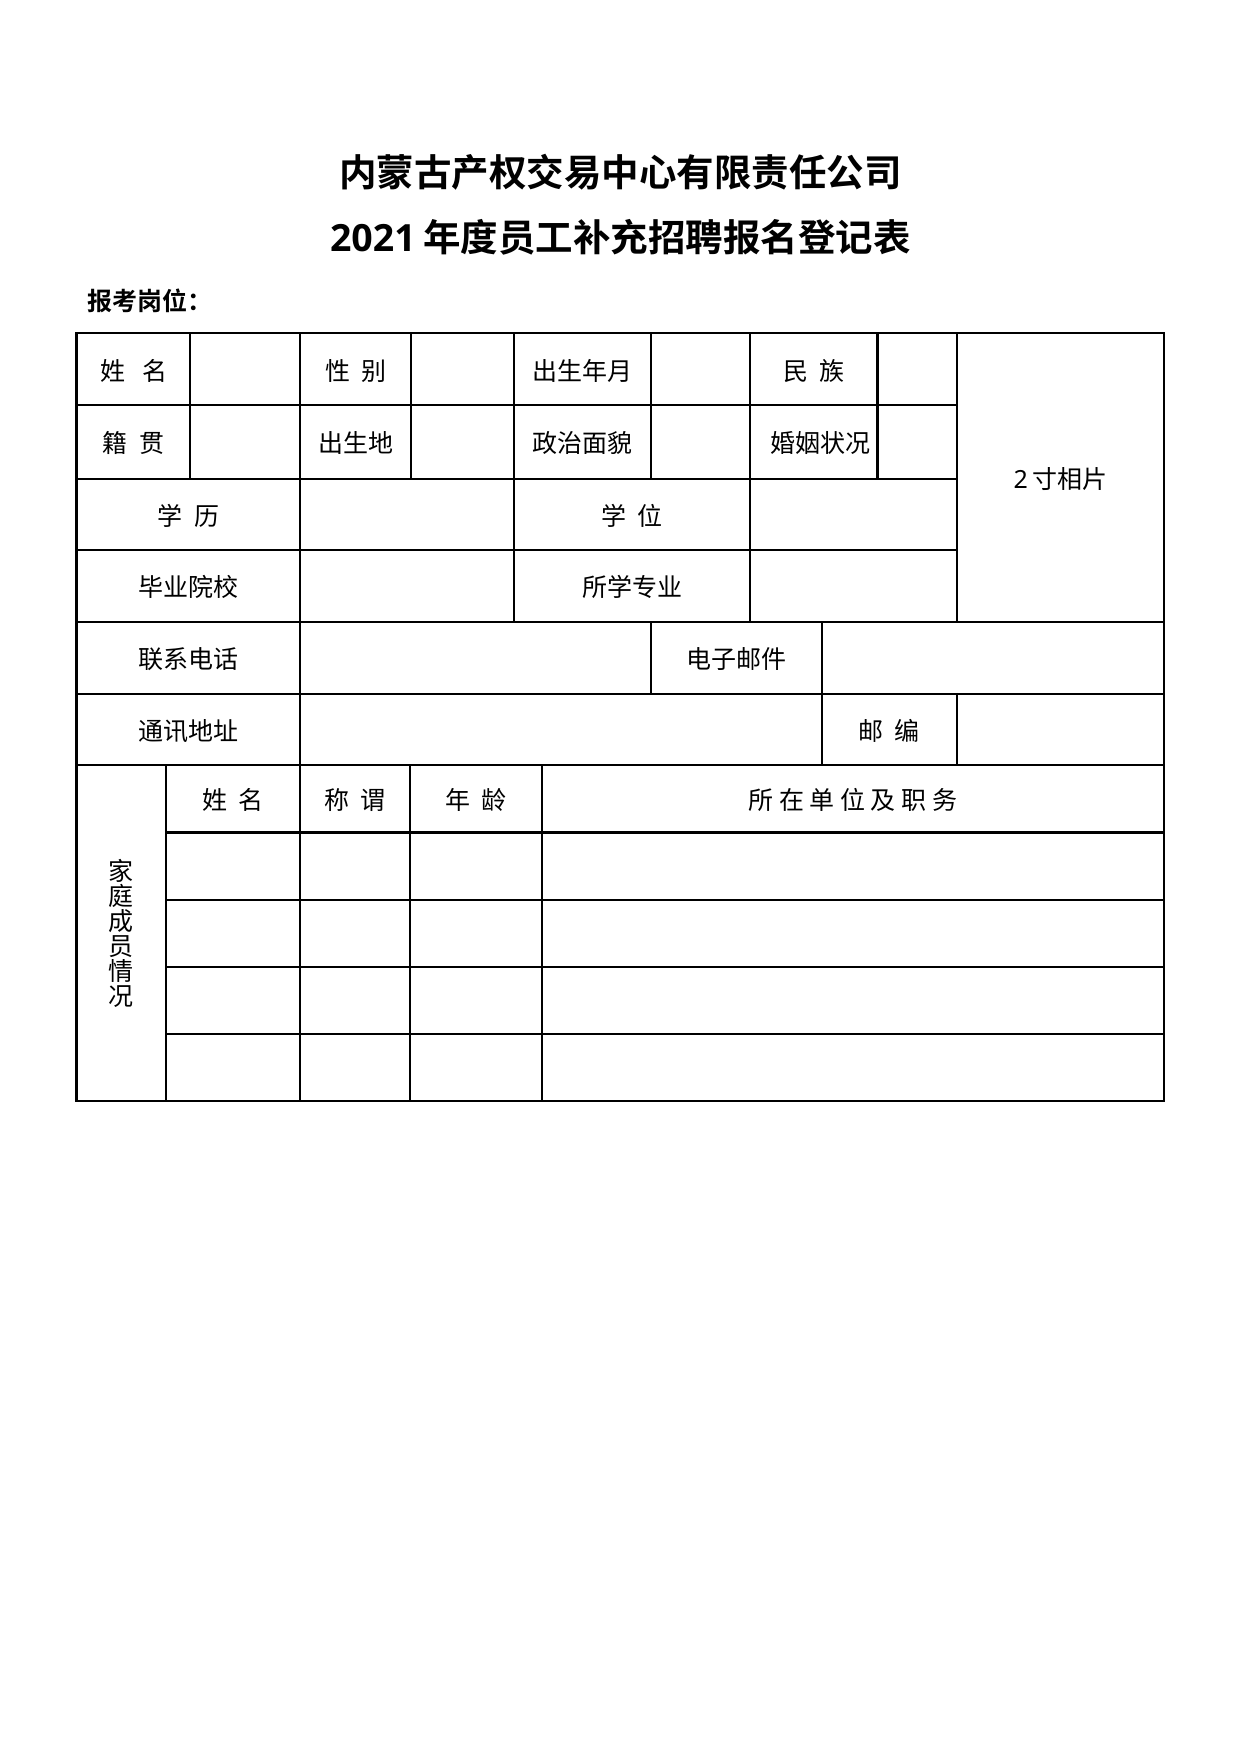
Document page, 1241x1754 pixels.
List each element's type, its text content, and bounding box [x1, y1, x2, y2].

table_cell [301, 901, 409, 966]
table_cell 性 别 [301, 334, 410, 404]
table_cell 姓 名 [78, 334, 189, 404]
table_cell [543, 901, 1163, 966]
table_cell 民 族 [751, 334, 876, 404]
table_cell 邮 编 [823, 695, 956, 764]
table_cell 籍 贯 [78, 406, 189, 477]
table_cell 毕业院校 [78, 551, 299, 621]
table_cell 所学专业 [515, 551, 749, 621]
table_cell [191, 406, 299, 477]
table_cell [167, 901, 299, 966]
table_cell 称 谓 [301, 766, 409, 831]
table_cell 姓 名 [167, 766, 299, 831]
table_cell 报考岗位： [76, 267, 1164, 332]
table_cell 电子邮件 [652, 623, 821, 693]
table_cell 政治面貌 [515, 406, 650, 477]
table_cell 学 位 [515, 480, 749, 549]
table_cell [167, 834, 299, 898]
table_cell [301, 834, 409, 898]
table_cell [301, 968, 409, 1033]
table_cell [412, 406, 513, 477]
table_cell [879, 406, 956, 477]
table_cell 出生地 [301, 406, 410, 477]
table_cell 2寸相片 [958, 334, 1163, 621]
table_header 内蒙古产权交易中心有限责任公司 2021年度员工补充招聘报名登记表 [76, 137, 1164, 267]
table_cell [543, 1035, 1163, 1100]
table_cell [167, 1035, 299, 1100]
table_cell 年 龄 [411, 766, 541, 831]
table_cell [879, 334, 956, 404]
table_cell [751, 551, 956, 621]
table_cell [411, 1035, 541, 1100]
table_cell [543, 834, 1163, 898]
table_cell [411, 968, 541, 1033]
table_cell [301, 480, 513, 549]
table_cell 所 在 单 位 及 职 务 [543, 766, 1163, 831]
table_cell [411, 834, 541, 898]
table_cell [301, 1035, 409, 1100]
table_cell 出生年月 [515, 334, 650, 404]
table_cell [301, 623, 650, 693]
table_cell [652, 334, 749, 404]
table_cell [823, 623, 1163, 693]
table_cell [652, 406, 749, 477]
table_cell [412, 334, 513, 404]
table_cell [301, 551, 513, 621]
table_cell 通讯地址 [78, 695, 299, 764]
table_cell [411, 901, 541, 966]
table_cell 联系电话 [78, 623, 299, 693]
table_cell 婚姻状况 [751, 406, 876, 477]
table_cell 家庭成员情况 [78, 766, 165, 1100]
table_cell 学 历 [78, 480, 299, 549]
table_cell [751, 480, 956, 549]
table_cell [301, 695, 821, 764]
table_cell [958, 695, 1163, 764]
table_cell [167, 968, 299, 1033]
table_cell [191, 334, 299, 404]
table_cell [543, 968, 1163, 1033]
